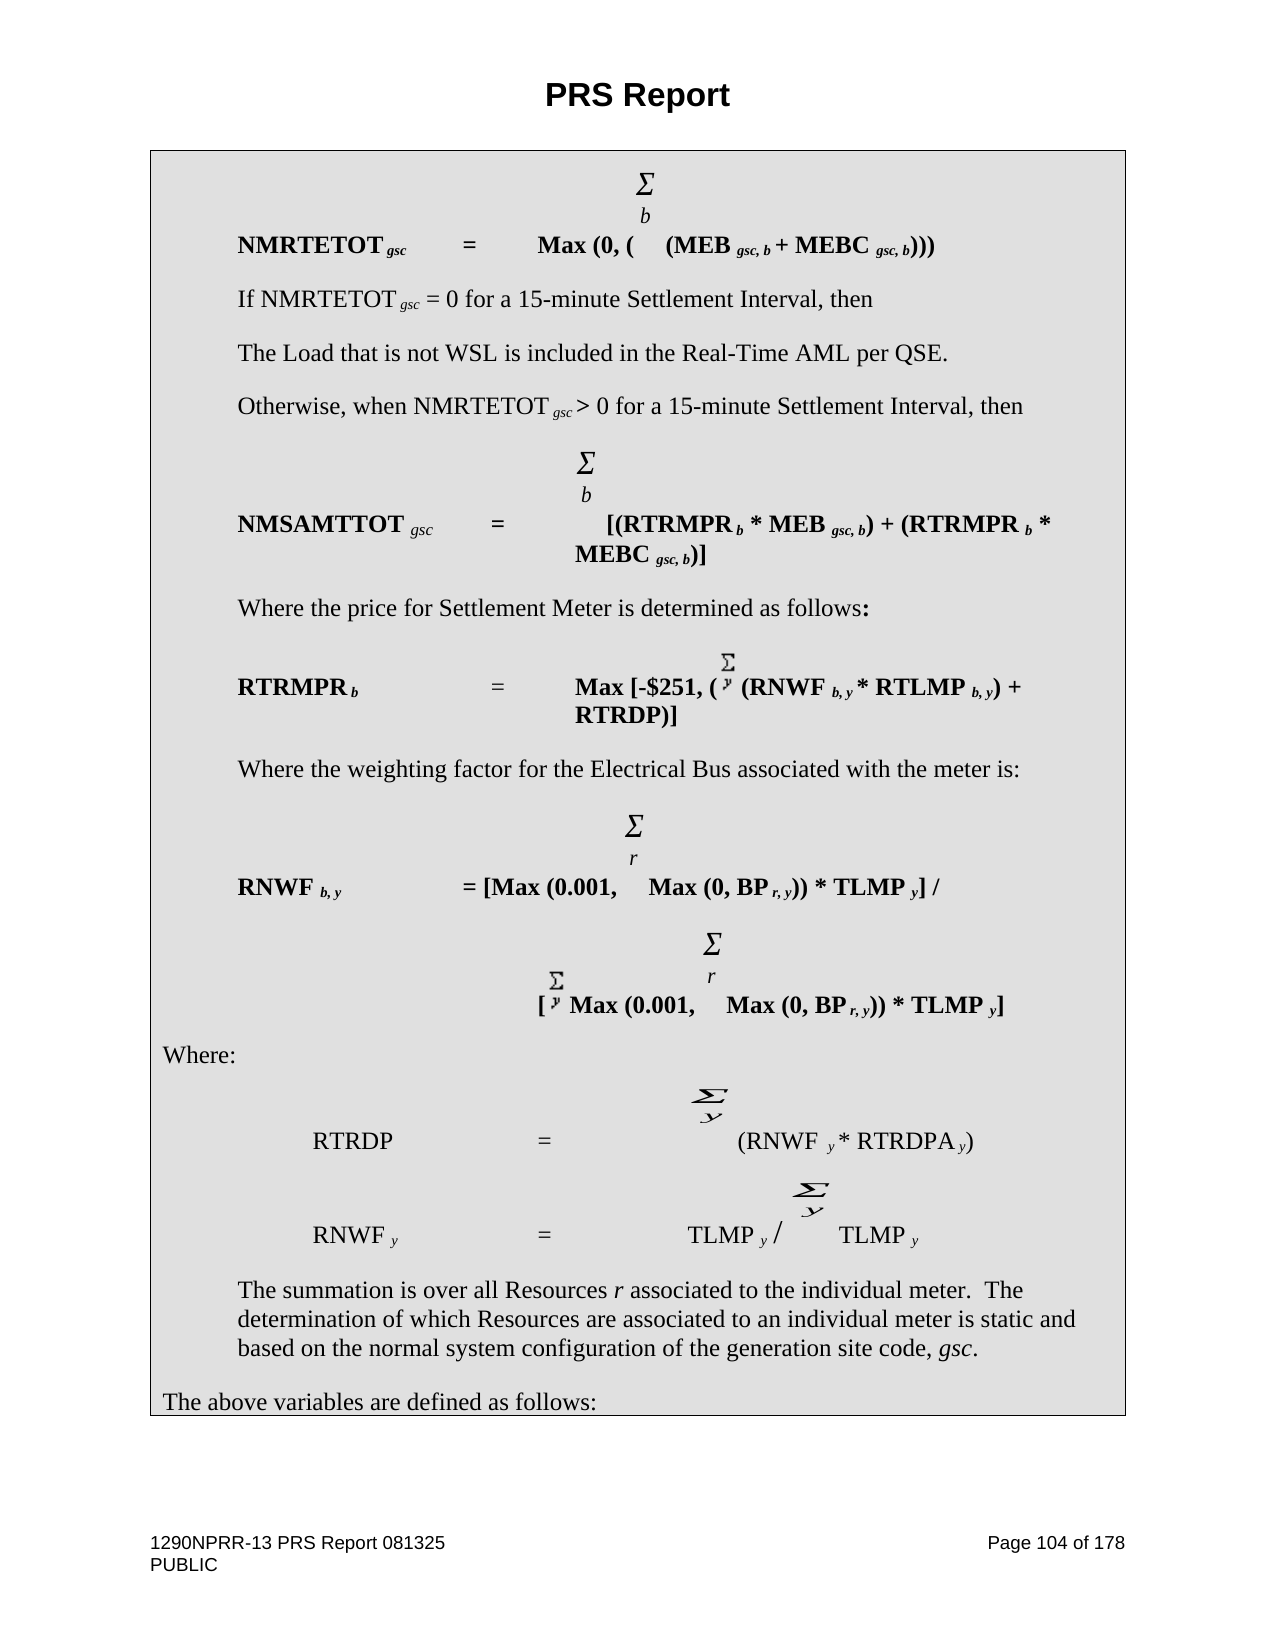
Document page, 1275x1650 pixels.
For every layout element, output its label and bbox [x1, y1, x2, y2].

picture [717, 646, 741, 695]
table_header [151, 151, 1125, 1415]
picture [545, 964, 570, 1014]
